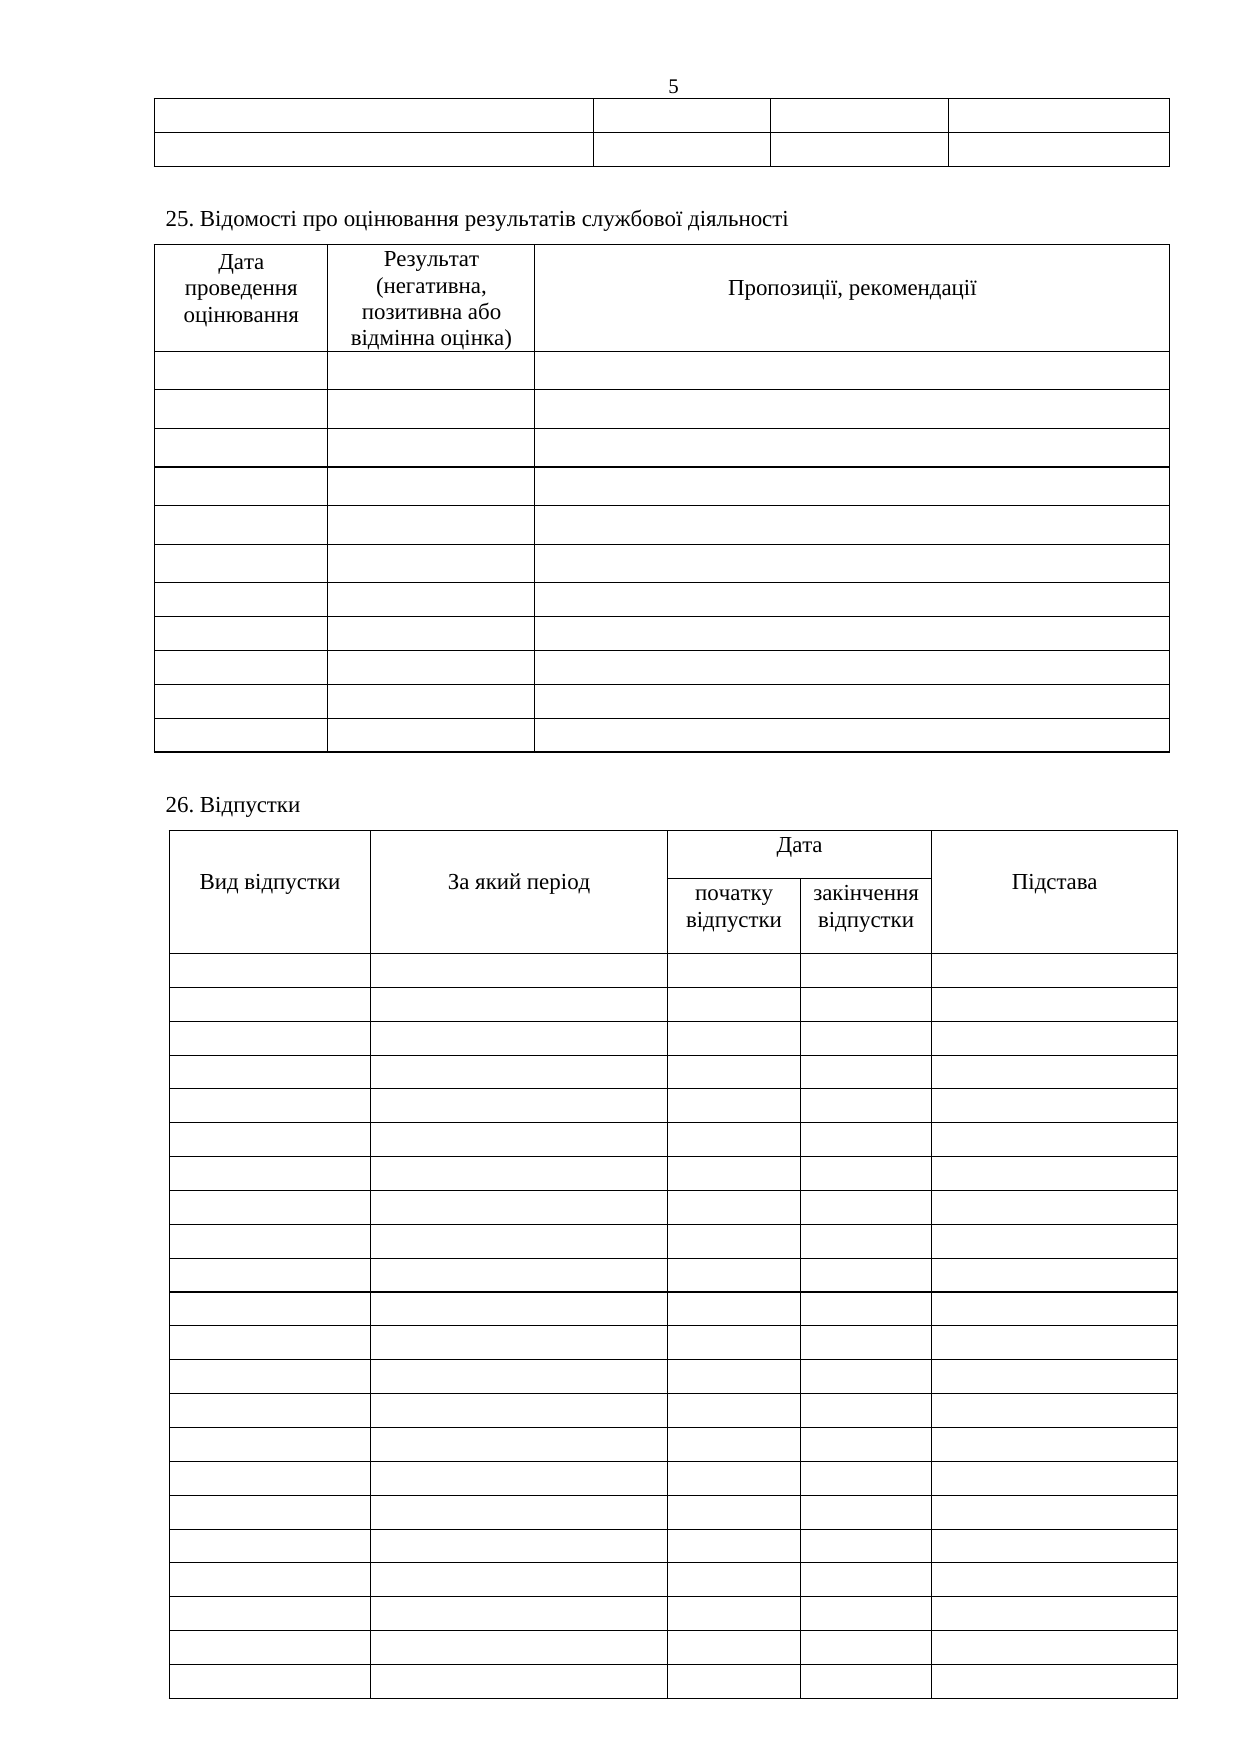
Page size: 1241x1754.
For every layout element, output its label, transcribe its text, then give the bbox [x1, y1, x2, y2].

table_cell [170, 1496, 370, 1528]
table_cell [932, 1428, 1177, 1461]
table_cell [371, 1428, 667, 1461]
table_cell [668, 1462, 800, 1494]
table_cell [932, 954, 1177, 987]
table_cell [932, 1631, 1177, 1664]
table_cell [371, 1597, 667, 1630]
table_cell [155, 506, 327, 543]
table_cell [932, 1225, 1177, 1258]
table_cell [594, 133, 770, 166]
table_cell [155, 99, 593, 132]
table_cell [801, 1496, 931, 1528]
table_cell закінчення відпустки [801, 879, 931, 953]
table_cell [170, 1157, 370, 1190]
table_cell [155, 685, 327, 717]
table_cell [668, 954, 800, 987]
table_cell [371, 988, 667, 1021]
table_cell [535, 617, 1169, 650]
subtitle 26. Відпустки [165, 791, 1181, 818]
table_cell [801, 1089, 931, 1122]
table_cell [170, 954, 370, 987]
table_cell [371, 1022, 667, 1054]
table_cell [668, 1293, 800, 1325]
table_cell [328, 390, 534, 428]
table_cell [155, 390, 327, 428]
table_cell [801, 954, 931, 987]
table_header За який період [371, 831, 667, 953]
table_cell [771, 133, 948, 166]
table_cell [932, 1665, 1177, 1698]
table_cell [801, 1123, 931, 1156]
table_header Результат (негативна, позитивна або відмінна оцінка) [328, 245, 534, 351]
table_cell [535, 506, 1169, 543]
table_cell [668, 1089, 800, 1122]
table_cell [170, 1631, 370, 1664]
table_cell [170, 1191, 370, 1224]
table_cell [371, 1293, 667, 1325]
table_cell [932, 1326, 1177, 1359]
table_cell [170, 1665, 370, 1698]
table_cell [170, 1563, 370, 1596]
table_cell [801, 1597, 931, 1630]
table_cell [328, 429, 534, 466]
table_cell [535, 352, 1169, 389]
table_cell [155, 583, 327, 616]
table_cell [535, 651, 1169, 684]
table_cell [668, 1259, 800, 1291]
table_cell [594, 99, 770, 132]
table_cell [170, 988, 370, 1021]
table_cell [371, 1462, 667, 1494]
table_cell [535, 719, 1169, 751]
table_cell [668, 1225, 800, 1258]
table_cell [949, 99, 1169, 132]
table_cell [155, 133, 593, 166]
table_cell [371, 1225, 667, 1258]
table_cell [170, 1022, 370, 1054]
table_cell [801, 1563, 931, 1596]
table_cell [801, 1326, 931, 1359]
table_cell [668, 1597, 800, 1630]
table_cell [801, 1428, 931, 1461]
table_cell [668, 1496, 800, 1528]
table_cell [932, 1089, 1177, 1122]
table_cell [371, 1631, 667, 1664]
table_cell [932, 1056, 1177, 1088]
table_cell [371, 1123, 667, 1156]
table_cell [932, 1563, 1177, 1596]
table_cell [328, 685, 534, 717]
table_cell [371, 1056, 667, 1088]
table_cell [535, 545, 1169, 582]
table_cell [932, 1462, 1177, 1494]
table_cell [535, 685, 1169, 717]
table_cell [170, 1123, 370, 1156]
table_cell [170, 1428, 370, 1461]
table_cell [949, 133, 1169, 166]
table_header Пропозиції, рекомендації [535, 245, 1169, 351]
table_cell [371, 1665, 667, 1698]
table_cell [170, 1259, 370, 1291]
table_cell [371, 1191, 667, 1224]
table_cell [668, 1428, 800, 1461]
table_cell [155, 545, 327, 582]
table_cell [328, 545, 534, 582]
table_cell [155, 352, 327, 389]
table_cell [801, 1056, 931, 1088]
table_cell [328, 651, 534, 684]
table_cell [668, 1191, 800, 1224]
table_cell [328, 468, 534, 505]
table_cell [932, 1597, 1177, 1630]
table_cell [328, 617, 534, 650]
table_cell [932, 1496, 1177, 1528]
table_cell [170, 1597, 370, 1630]
table_cell [371, 1563, 667, 1596]
table_cell [155, 651, 327, 684]
table_cell [668, 1326, 800, 1359]
table_cell [801, 1293, 931, 1325]
table_cell [668, 1563, 800, 1596]
table_cell [155, 719, 327, 751]
table_cell [668, 1665, 800, 1698]
table_header Дата проведення оцінювання [155, 245, 327, 351]
table_header Вид відпустки [170, 831, 370, 953]
table_cell [328, 583, 534, 616]
table_cell [155, 468, 327, 505]
table_cell [771, 99, 948, 132]
table_cell [170, 1394, 370, 1427]
table_cell [371, 1360, 667, 1393]
table_cell [932, 1157, 1177, 1190]
table_cell [535, 468, 1169, 505]
table_cell [932, 988, 1177, 1021]
table_cell [668, 988, 800, 1021]
table_cell [328, 352, 534, 389]
table_cell [801, 1259, 931, 1291]
table_cell [170, 1530, 370, 1562]
table_cell [801, 1530, 931, 1562]
table_cell [371, 1326, 667, 1359]
table_cell [170, 1056, 370, 1088]
table_cell [801, 1394, 931, 1427]
table_cell [801, 1631, 931, 1664]
table_header Дата [668, 831, 931, 878]
table_cell [170, 1293, 370, 1325]
table_cell [371, 1089, 667, 1122]
table_cell [801, 1157, 931, 1190]
table_cell [801, 1191, 931, 1224]
table_cell [668, 1631, 800, 1664]
table_cell [801, 1462, 931, 1494]
subtitle 25. Відомості про оцінювання результатів службової діяльності [165, 206, 1181, 232]
table_cell початку відпустки [668, 879, 800, 953]
table_cell [170, 1462, 370, 1494]
table_cell [535, 583, 1169, 616]
table_cell [932, 1530, 1177, 1562]
table_cell [668, 1123, 800, 1156]
table_cell [932, 1360, 1177, 1393]
table_cell [932, 1022, 1177, 1054]
table_cell [932, 1123, 1177, 1156]
table_cell [155, 617, 327, 650]
table_header Підстава [932, 831, 1177, 953]
table_cell [170, 1360, 370, 1393]
table_cell [801, 1022, 931, 1054]
table_cell [371, 1259, 667, 1291]
table_cell [170, 1225, 370, 1258]
table_cell [932, 1259, 1177, 1291]
table_cell [801, 1360, 931, 1393]
table_cell [801, 1225, 931, 1258]
table_cell [170, 1326, 370, 1359]
table_cell [535, 429, 1169, 466]
table_cell [668, 1530, 800, 1562]
table_cell [371, 1496, 667, 1528]
table_cell [668, 1360, 800, 1393]
table_cell [668, 1022, 800, 1054]
table_cell [932, 1293, 1177, 1325]
table_cell [328, 506, 534, 543]
table_cell [668, 1394, 800, 1427]
table_cell [801, 1665, 931, 1698]
table_cell [371, 954, 667, 987]
table_cell [170, 1089, 370, 1122]
table_cell [328, 719, 534, 751]
table_cell [932, 1191, 1177, 1224]
table_cell [535, 390, 1169, 428]
table_cell [155, 429, 327, 466]
table_cell [801, 988, 931, 1021]
table_cell [371, 1394, 667, 1427]
table_cell [932, 1394, 1177, 1427]
table_cell [668, 1056, 800, 1088]
table_cell [668, 1157, 800, 1190]
table_cell [371, 1157, 667, 1190]
table_cell [371, 1530, 667, 1562]
